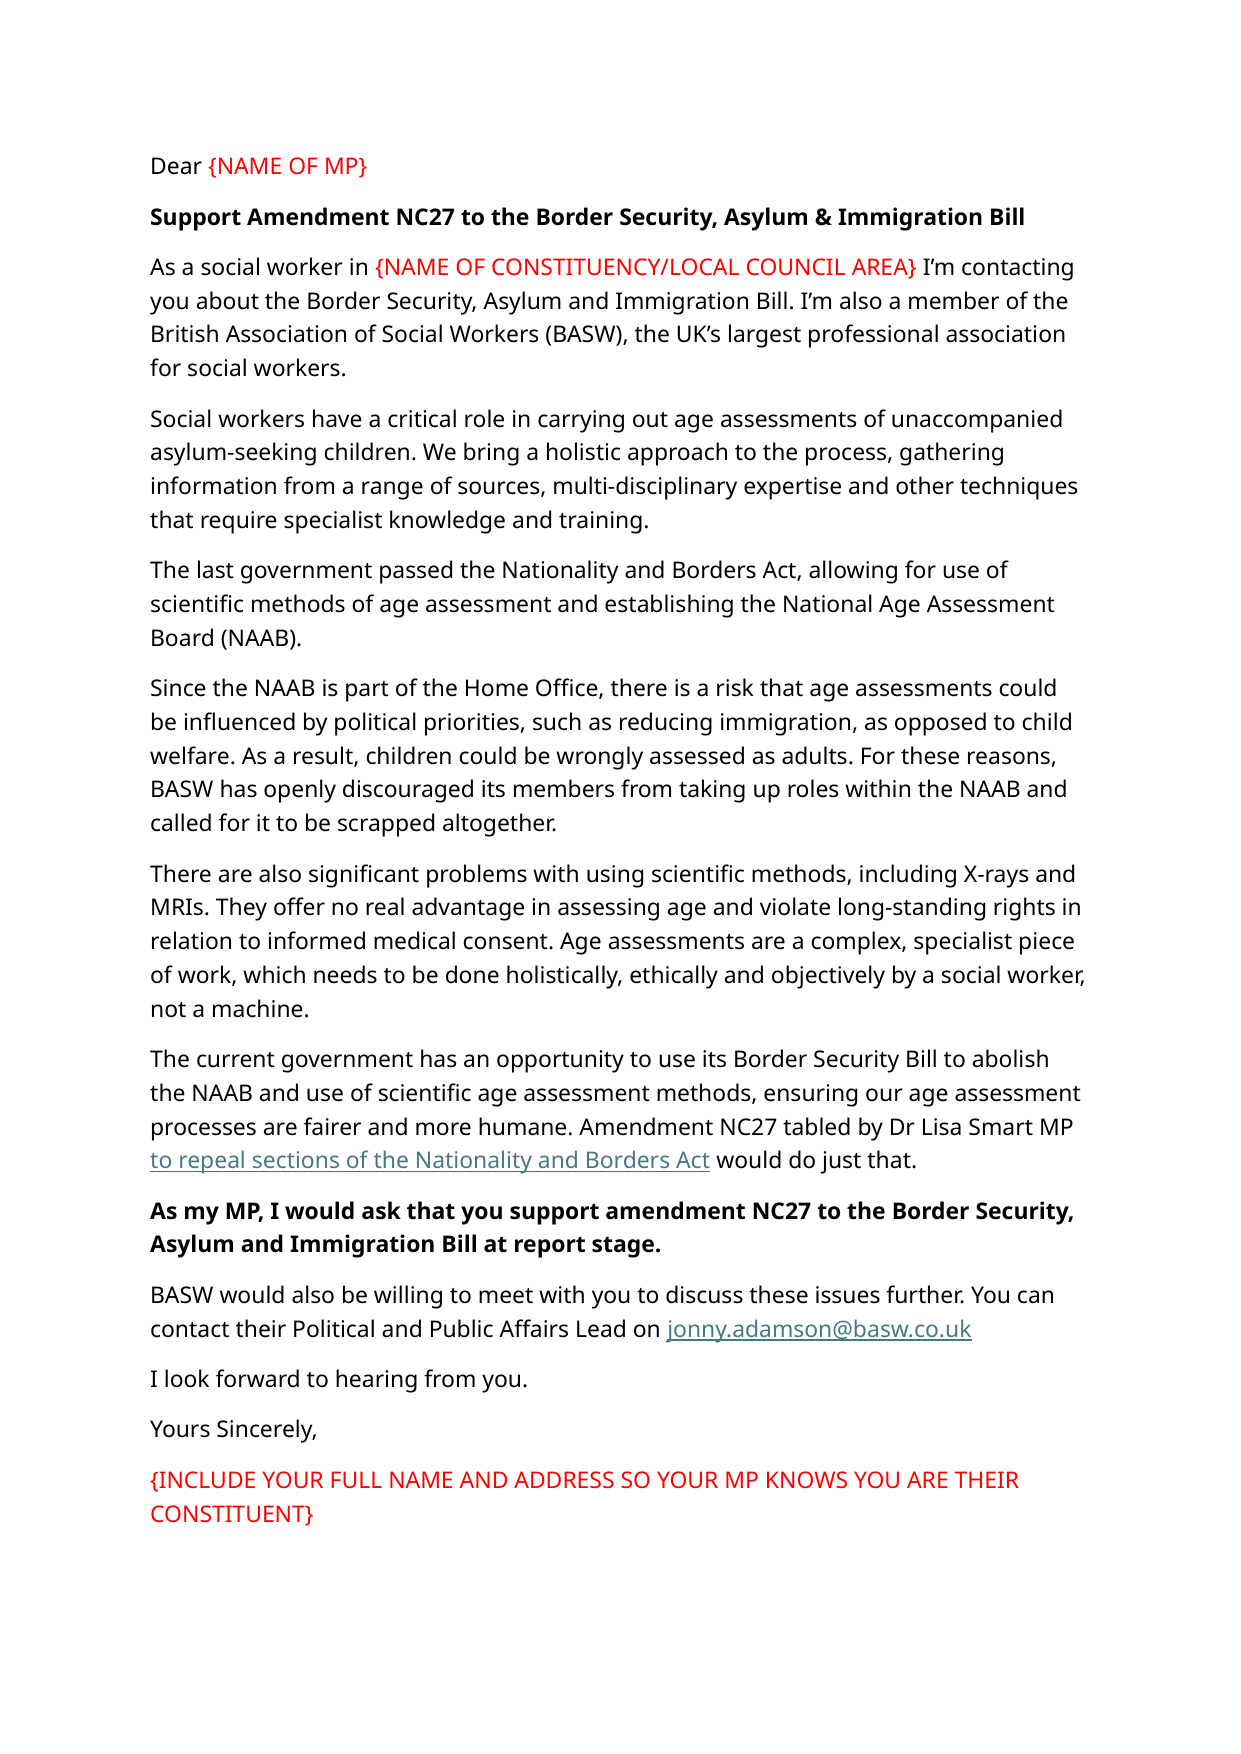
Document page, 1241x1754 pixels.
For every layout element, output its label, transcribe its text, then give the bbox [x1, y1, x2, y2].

text Support Amendment NC27 to the Border Security, Asylum & Immigration Bill [150, 200, 1090, 232]
text {INCLUDE YOUR FULL NAME AND ADDRESS SO YOUR MP KNOWS YOU ARE THEIR CONSTITUENT} [150, 1464, 1090, 1529]
text Yours Sincerely, [150, 1413, 1090, 1444]
text BASW would also be willing to meet with you to discuss these issues further. You can contact their Political and Public Affairs Lead on jonny.adamson@basw.co.uk [150, 1279, 1090, 1344]
text Social workers have a critical role in carrying out age assessments of unaccompanied asylum-seeking children. We bring a holistic approach to the process, gathering information from a range of sources, multi-disciplinary expertise and other techniques that require specialist knowledge and training. [150, 402, 1090, 535]
text The current government has an opportunity to use its Border Security Bill to abolish the NAAB and use of scientific age assessment methods, ensuring our age assessment processes are fairer and more humane. Amendment NC27 tabled by Dr Lisa Smart MP to repeal sections of the Nationality and Borders Act would do just that. [150, 1043, 1090, 1175]
text The last government passed the Nationality and Borders Act, allowing for use of scientific methods of age assessment and establishing the National Age Assessment Board (NAAB). [150, 554, 1090, 653]
text Since the NAAB is part of the Home Office, there is a risk that age assessments could be influenced by political priorities, such as reducing immigration, as opposed to child welfare. As a result, children could be wrongly assessed as adults. For these reasons, BASW has openly discouraged its members from taking up roles within the NAAB and called for it to be scrapped altogether. [150, 672, 1090, 838]
text There are also significant problems with using scientific methods, including X-rays and MRIs. They offer no real advantage in assessing age and violate long-standing rights in relation to informed medical consent. Age assessments are a complex, specialist piece of work, which needs to be done holistically, ethically and objectively by a social worker, not a machine. [150, 857, 1090, 1024]
text I look forward to hearing from you. [150, 1363, 1090, 1394]
text As my MP, I would ask that you support amendment NC27 to the Border Security, Asylum and Immigration Bill at report stage. [150, 1194, 1090, 1259]
text As a social worker in {NAME OF CONSTITUENCY/LOCAL COUNCIL AREA} I’m contacting you about the Border Security, Asylum and Immigration Bill. I’m also a member of the British Association of Social Workers (BASW), the UK’s largest professional association for social workers. [150, 251, 1090, 383]
text Dear {NAME OF MP} [150, 150, 1090, 181]
